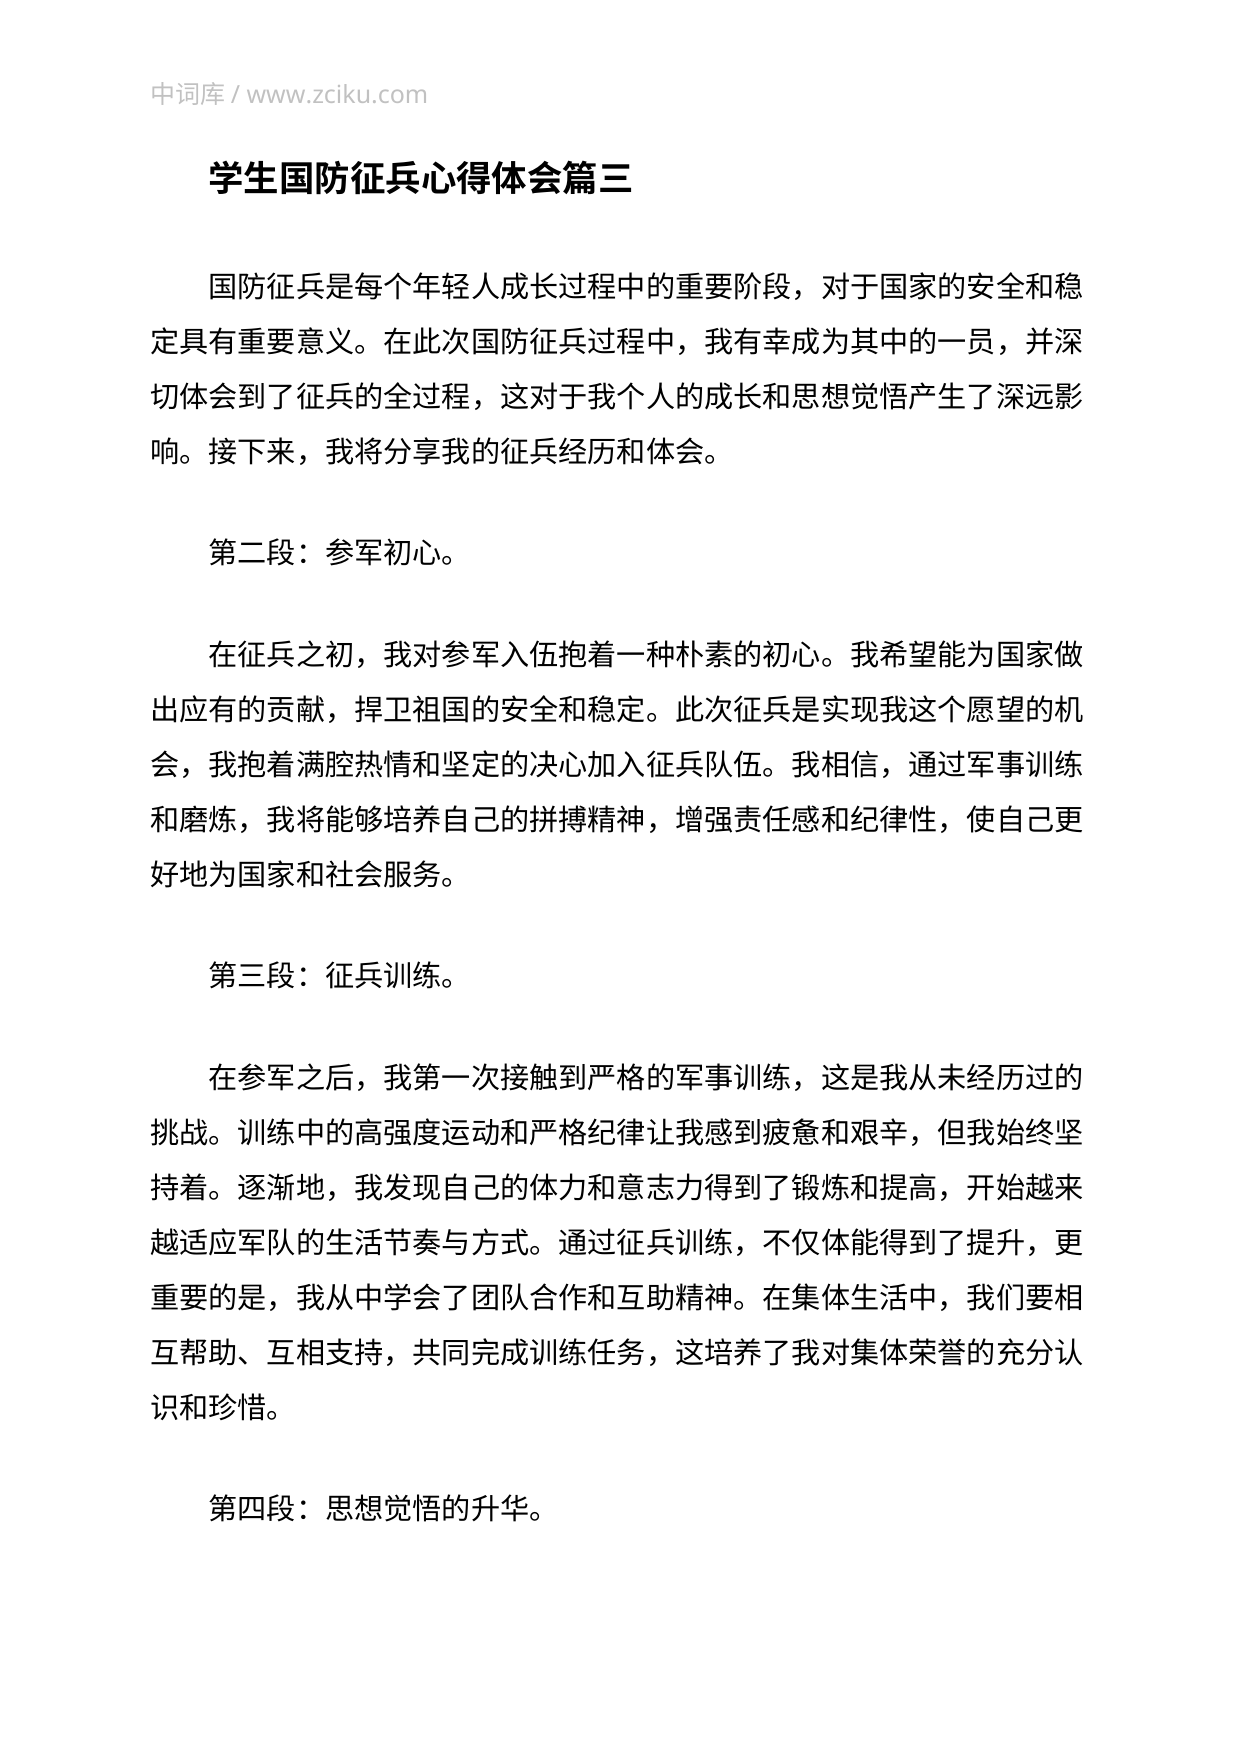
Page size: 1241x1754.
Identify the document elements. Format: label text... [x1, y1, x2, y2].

text 在参军之后，我第一次接触到严格的军事训练，这是我从未经历过的挑战。训练中的高强度运动和严格纪律让我感到疲惫和艰辛，但我始终坚持着。逐渐地，我发现自己的体力和意志力得到了锻炼和提高，开始越来越适应军队的生活节奏与方式。通过征兵训练，不仅体能得到了提升，更重要的是，我从中学会了团队合作和互助精神。在集体生活中，我们要相互帮助、互相支持，共同完成训练任务，这培养了我对集体荣誉的充分认识和珍惜。 [150, 1055, 1090, 1426]
text 第四段：思想觉悟的升华。 [150, 1486, 1090, 1528]
text 第三段：征兵训练。 [150, 953, 1090, 995]
text 国防征兵是每个年轻人成长过程中的重要阶段，对于国家的安全和稳定具有重要意义。在此次国防征兵过程中，我有幸成为其中的一员，并深切体会到了征兵的全过程，这对于我个人的成长和思想觉悟产生了深远影响。接下来，我将分享我的征兵经历和体会。 [150, 263, 1090, 470]
text 在征兵之初，我对参军入伍抱着一种朴素的初心。我希望能为国家做出应有的贡献，捍卫祖国的安全和稳定。此次征兵是实现我这个愿望的机会，我抱着满腔热情和坚定的决心加入征兵队伍。我相信，通过军事训练和磨炼，我将能够培养自己的拼搏精神，增强责任感和纪律性，使自己更好地为国家和社会服务。 [150, 632, 1090, 893]
text 第二段：参军初心。 [150, 530, 1090, 572]
text 学生国防征兵心得体会篇三 [150, 150, 1090, 201]
